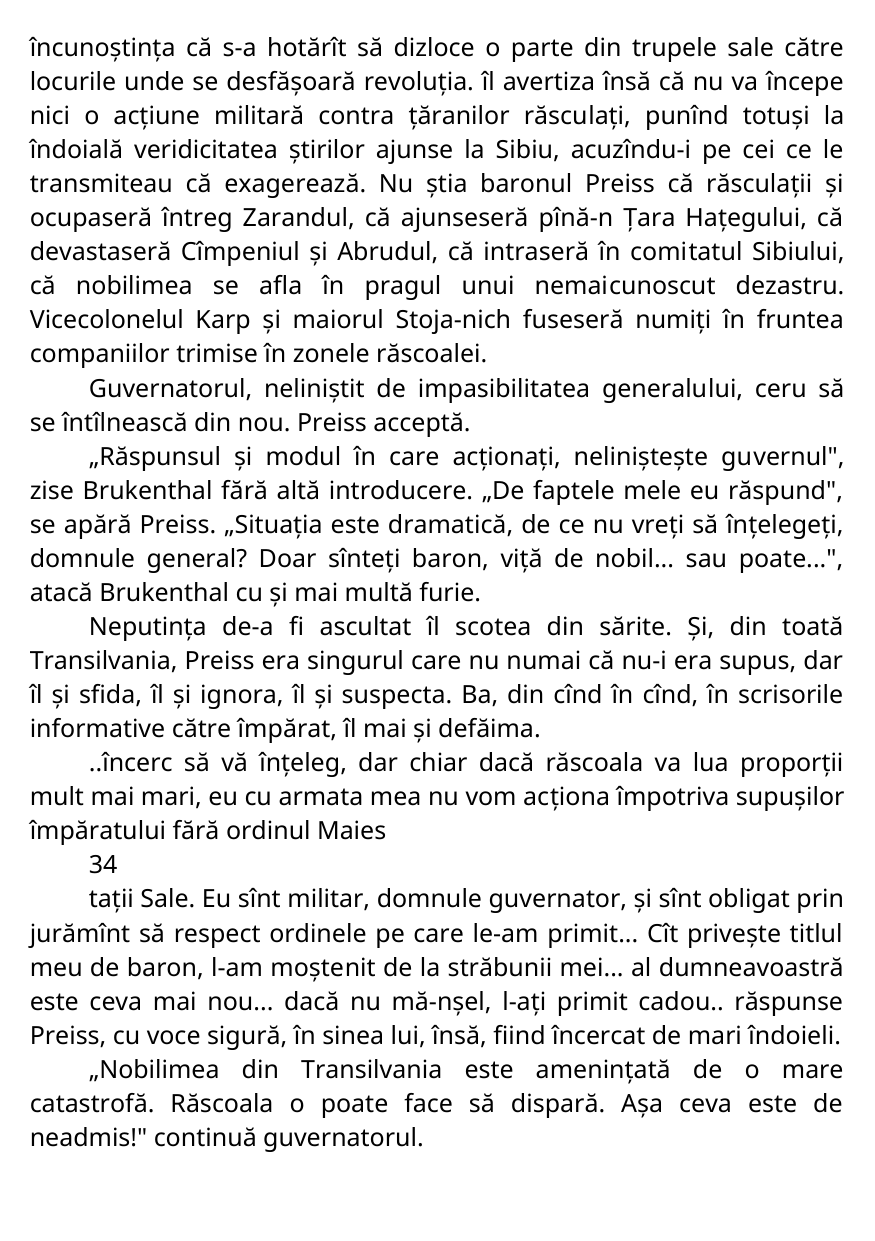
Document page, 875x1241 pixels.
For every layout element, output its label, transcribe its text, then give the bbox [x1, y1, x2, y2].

text 35 [29, 847, 844, 881]
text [29, 29, 844, 370]
text „Nobilimea din Transilvania este ameninţată de o mare catastrofă. Răscoala o poate face să dispară. Aşa ceva este de neadmis!" continuă guvernatorul. [29, 1051, 844, 1154]
text taţii Sale. Eu sînt militar, domnule guvernator, şi sînt obligat prin jurămînt să respect ordinele pe care le-am primit... Cît priveşte titlul meu de baron, l-am moştenit de la străbunii mei... al dumneavoastră este ceva mai nou... dacă nu mă-nşel, l-aţi primit cadou.. răspunse Preiss, cu voce sigură, în sinea lui, însă, fiind încercat de mari îndoieli. [29, 881, 844, 1051]
text Guvernatorul, neliniştit de impasibilitatea generalului, ceru să se întîlnească din nou. Preiss acceptă. [29, 370, 844, 438]
text Neputinţa de-a fi ascultat îl scotea din sărite. Şi, din toată Transilvania, Preiss era singurul care nu numai că nu-i era supus, dar îl şi sfida, îl şi ignora, îl şi suspecta. Ba, din cînd în cînd, în scrisorile informative către împărat, îl mai şi defăima. [29, 609, 844, 745]
text ..încerc să vă înţeleg, dar chiar dacă răscoala va lua proporţii mult mai mari, eu cu armata mea nu vom acţiona împotriva supuşilor împăratului fără ordinul Maies [29, 745, 844, 847]
text „Răspunsul şi modul în care acţionaţi, nelinişteşte guvernul", zise Brukenthal fără altă introducere. „De faptele mele eu răspund", se apără Preiss. „Situaţia este dramatică, de ce nu vreţi să înţelegeţi, domnule general? Doar sînteţi baron, viţă de nobil... sau poate...", atacă Brukenthal cu şi mai multă furie. [29, 438, 844, 609]
